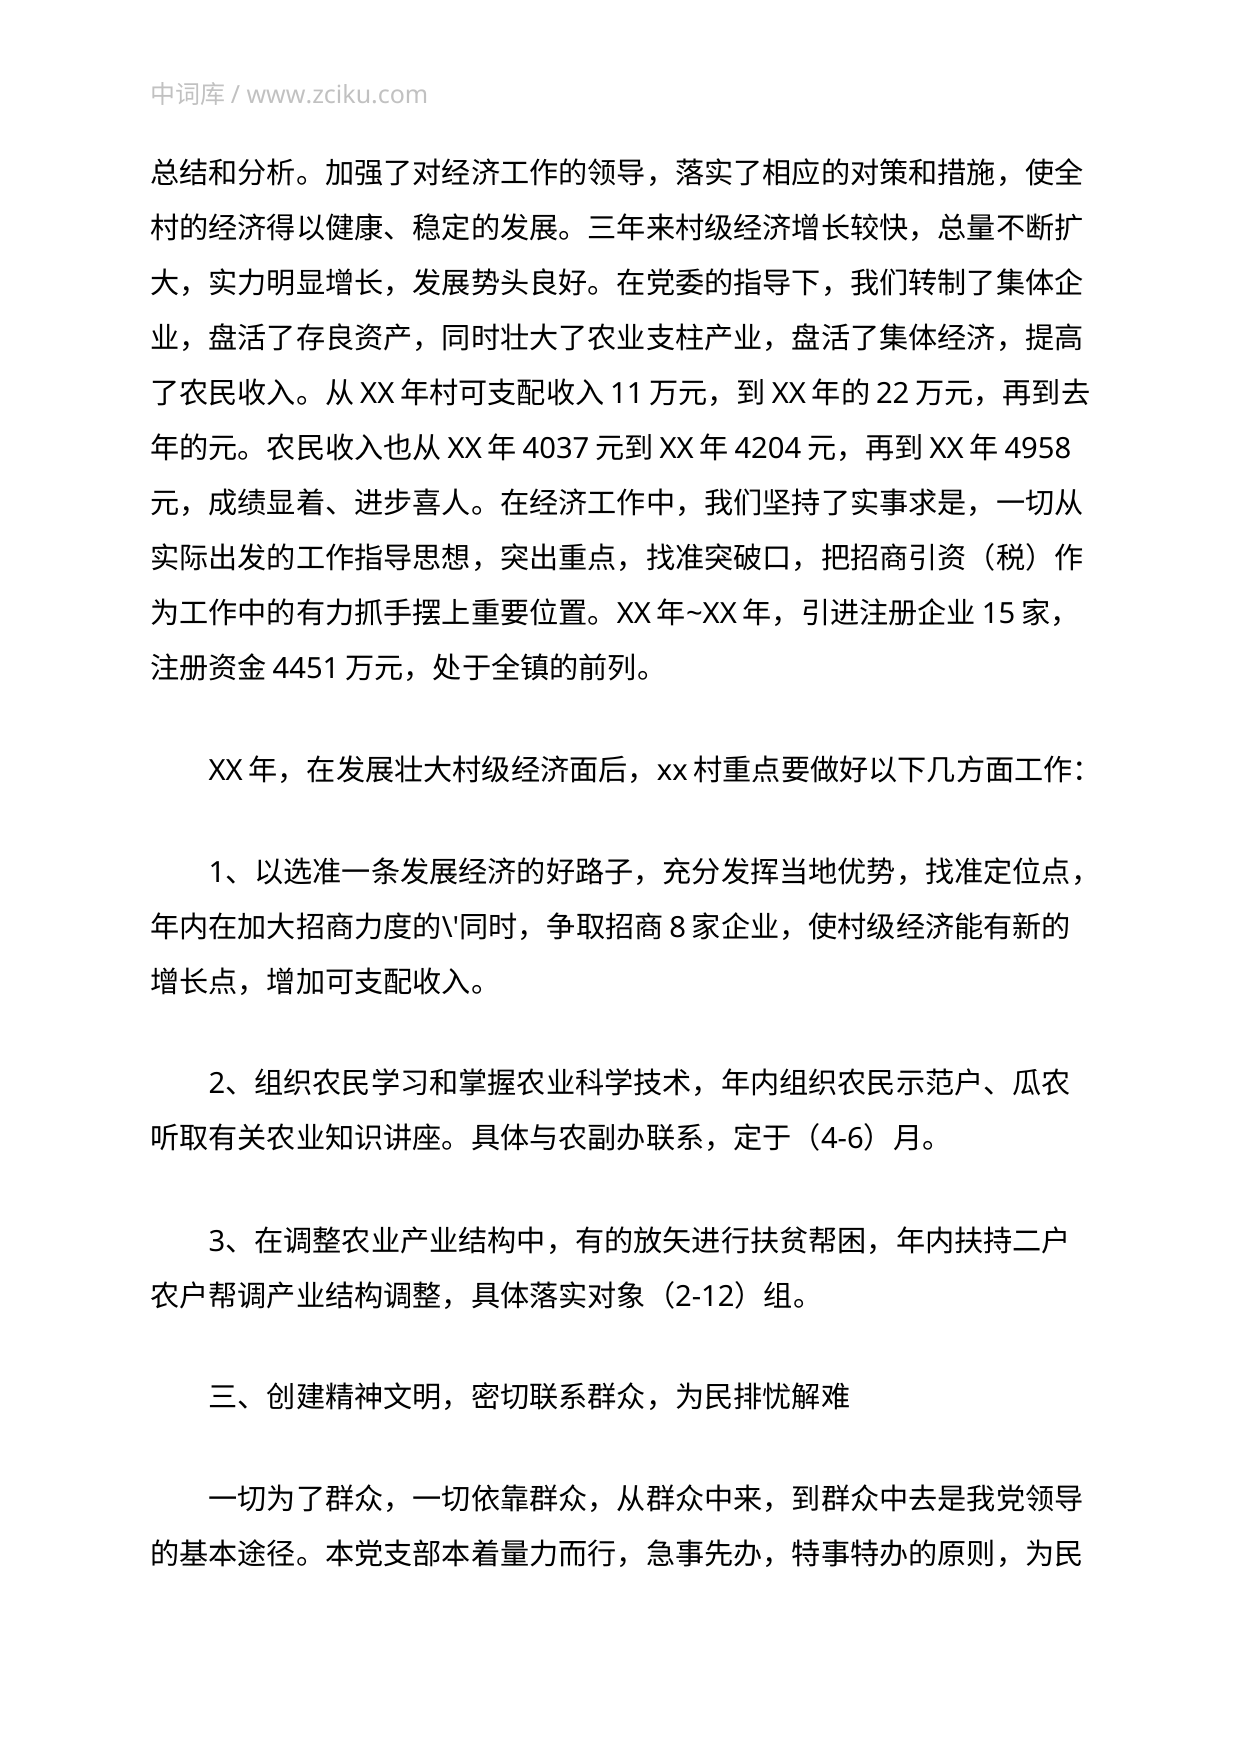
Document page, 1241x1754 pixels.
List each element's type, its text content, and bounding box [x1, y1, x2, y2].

text 三、创建精神文明，密切联系群众，为民排忧解难 [150, 1374, 1090, 1416]
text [150, 150, 1090, 687]
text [150, 1476, 1090, 1573]
text 1、以选准一条发展经济的好路子，充分发挥当地优势，找准定位点，年内在加大招商力度的\'同时，争取招商8家企业，使村级经济能有新的增长点，增加可支配收入。 [150, 848, 1090, 1001]
text 3、在调整农业产业结构中，有的放矢进行扶贫帮困，年内扶持二户农户帮调产业结构调整，具体落实对象（2-12）组。 [150, 1217, 1090, 1314]
text XX年，在发展壮大村级经济面后，xx村重点要做好以下几方面工作： [150, 746, 1090, 789]
text 2、组织农民学习和掌握农业科学技术，年内组织农民示范户、瓜农听取有关农业知识讲座。具体与农副办联系，定于（4-6）月。 [150, 1060, 1090, 1157]
